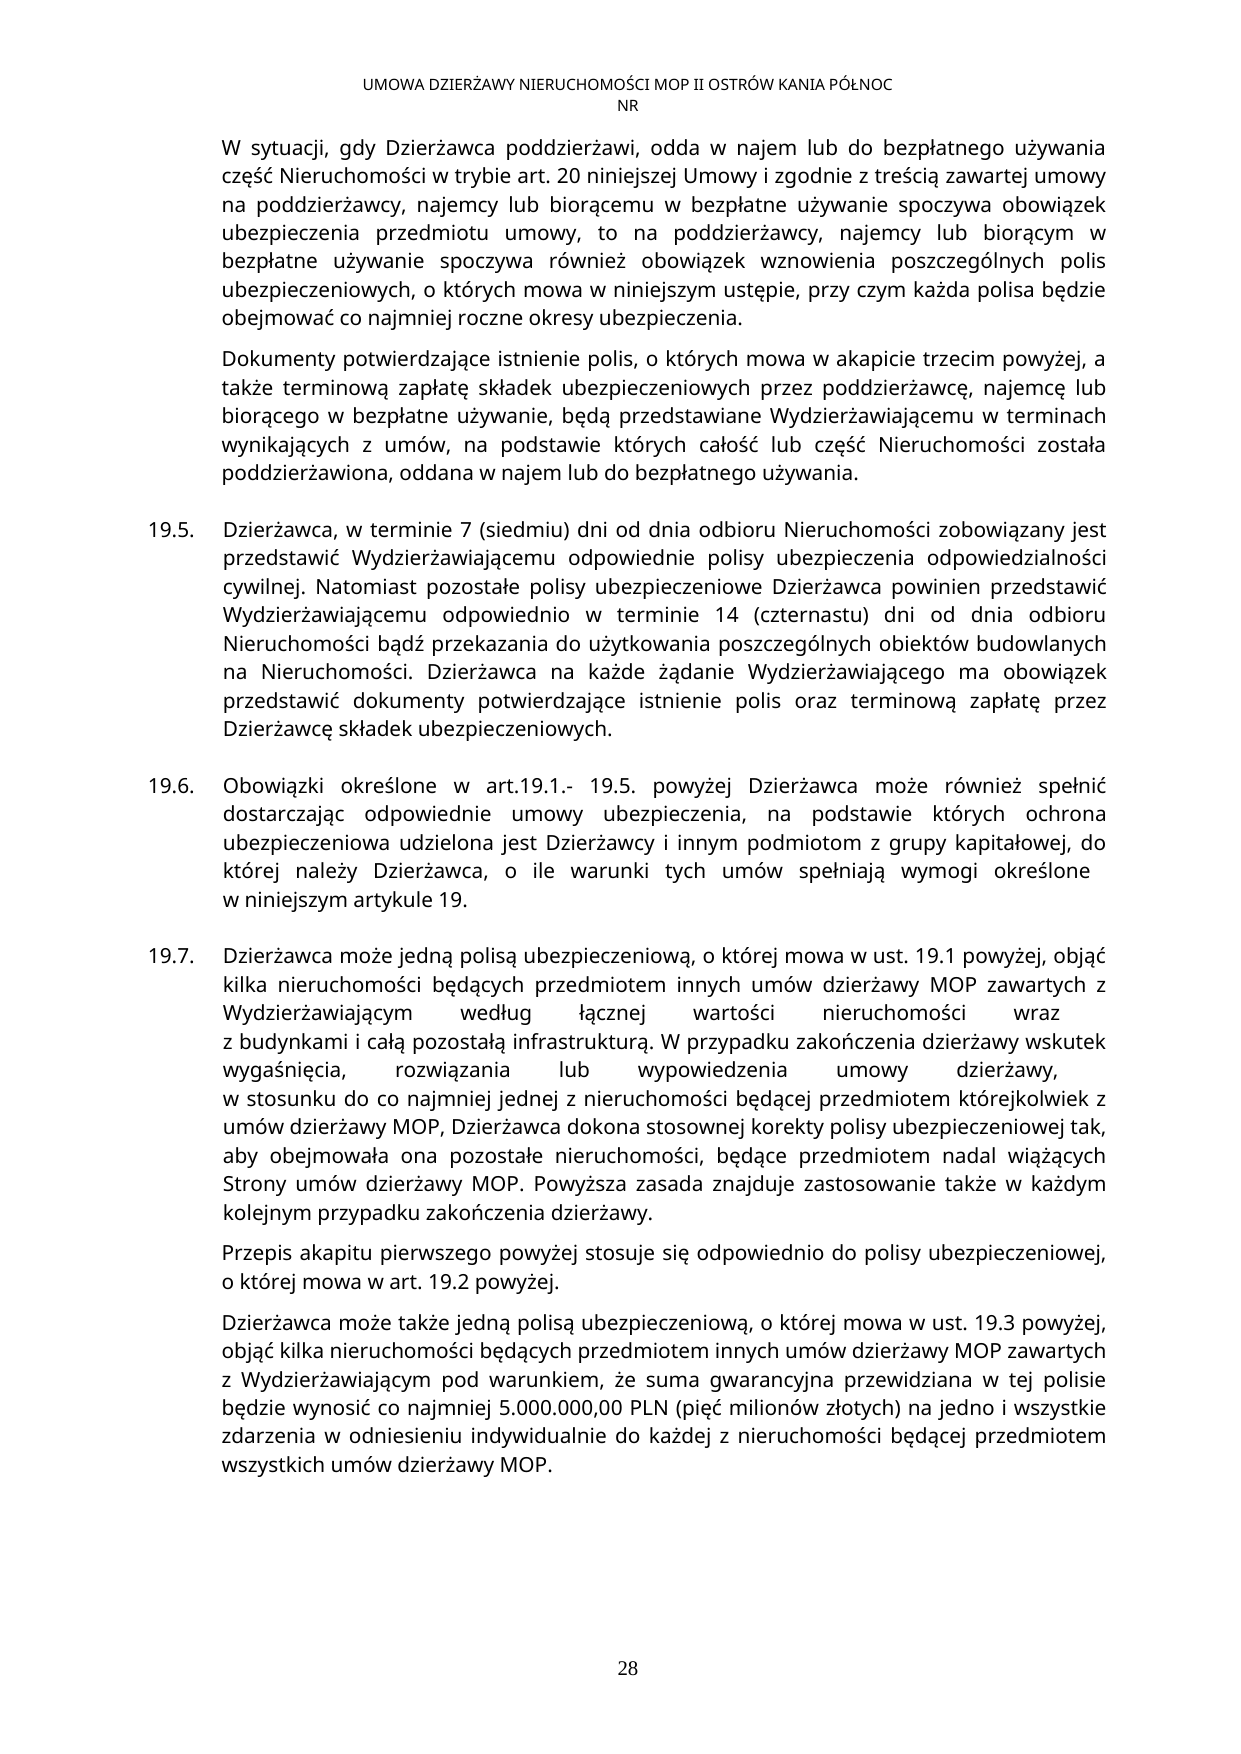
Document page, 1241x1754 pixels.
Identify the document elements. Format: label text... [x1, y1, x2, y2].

text Dzierżawca może także jedną polisą ubezpieczeniową, o której mowa w ust. 19.3 powyżej, objąć kilka nieruchomości będących przedmiotem innych umów dzierżawy MOP zawartych z Wydzierżawiającym pod warunkiem, że suma gwarancyjna przewidziana w tej polisie będzie wynosić co najmniej 5.000.000,00 PLN (pięć milionów złotych) na jedno i wszystkie zdarzenia w odniesieniu indywidualnie do każdej z nieruchomości będącej przedmiotem wszystkich umów dzierżawy MOP. [221, 1308, 1107, 1478]
text W sytuacji, gdy Dzierżawca poddzierżawi, odda w najem lub do bezpłatnego używania część Nieruchomości w trybie art. 20 niniejszej Umowy i zgodnie z treścią zawartej umowy na poddzierżawcy, najemcy lub biorącemu w bezpłatne używanie spoczywa obowiązek ubezpieczenia przedmiotu umowy, to na poddzierżawcy, najemcy lub biorącym w bezpłatne używanie spoczywa również obowiązek wznowienia poszczególnych polis ubezpieczeniowych, o których mowa w niniejszym ustępie, przy czym każda polisa będzie obejmować co najmniej roczne okresy ubezpieczenia. [221, 133, 1107, 332]
text Dokumenty potwierdzające istnienie polis, o których mowa w akapicie trzecim powyżej, a także terminową zapłatę składek ubezpieczeniowych przez poddzierżawcę, najemcę lub biorącego w bezpłatne używanie, będą przedstawiane Wydzierżawiającemu w terminach wynikających z umów, na podstawie których całość lub część Nieruchomości została poddzierżawiona, oddana w najem lub do bezpłatnego używania. [221, 344, 1107, 487]
list Obowiązki określone w art.19.1.- 19.5. powyżej Dzierżawca może również spełnić dostarczając odpowiednie umowy ubezpieczenia, na podstawie których ochrona ubezpieczeniowa udzielona jest Dzierżawcy i innym podmiotom z grupy kapitałowej, do której należy Dzierżawca, o ile warunki tych umów spełniają wymogi określone w niniejszym artykule 19. [148, 771, 1107, 913]
list Dzierżawca może jedną polisą ubezpieczeniową, o której mowa w ust. 19.1 powyżej, objąć kilka nieruchomości będących przedmiotem innych umów dzierżawy MOP zawartych z Wydzierżawiającym według łącznej wartości nieruchomości wraz z budynkami i całą pozostałą infrastrukturą. W przypadku zakończenia dzierżawy wskutek wygaśnięcia, rozwiązania lub wypowiedzenia umowy dzierżawy, w stosunku do co najmniej jednej z nieruchomości będącej przedmiotem którejkolwiek z umów dzierżawy MOP, Dzierżawca dokona stosownej korekty polisy ubezpieczeniowej tak, aby obejmowała ona pozostałe nieruchomości, będące przedmiotem nadal wiążących Strony umów dzierżawy MOP. Powyższa zasada znajduje zastosowanie także w każdym kolejnym przypadku zakończenia dzierżawy. [148, 942, 1107, 1226]
text Przepis akapitu pierwszego powyżej stosuje się odpowiednio do polisy ubezpieczeniowej, o której mowa w art. 19.2 powyżej. [221, 1238, 1107, 1295]
list Dzierżawca, w terminie 7 (siedmiu) dni od dnia odbioru Nieruchomości zobowiązany jest przedstawić Wydzierżawiającemu odpowiednie polisy ubezpieczenia odpowiedzialności cywilnej. Natomiast pozostałe polisy ubezpieczeniowe Dzierżawca powinien przedstawić Wydzierżawiającemu odpowiednio w terminie 14 (czternastu) dni od dnia odbioru Nieruchomości bądź przekazania do użytkowania poszczególnych obiektów budowlanych na Nieruchomości. Dzierżawca na każde żądanie Wydzierżawiającego ma obowiązek przedstawić dokumenty potwierdzające istnienie polis oraz terminową zapłatę przez Dzierżawcę składek ubezpieczeniowych. [148, 515, 1107, 743]
